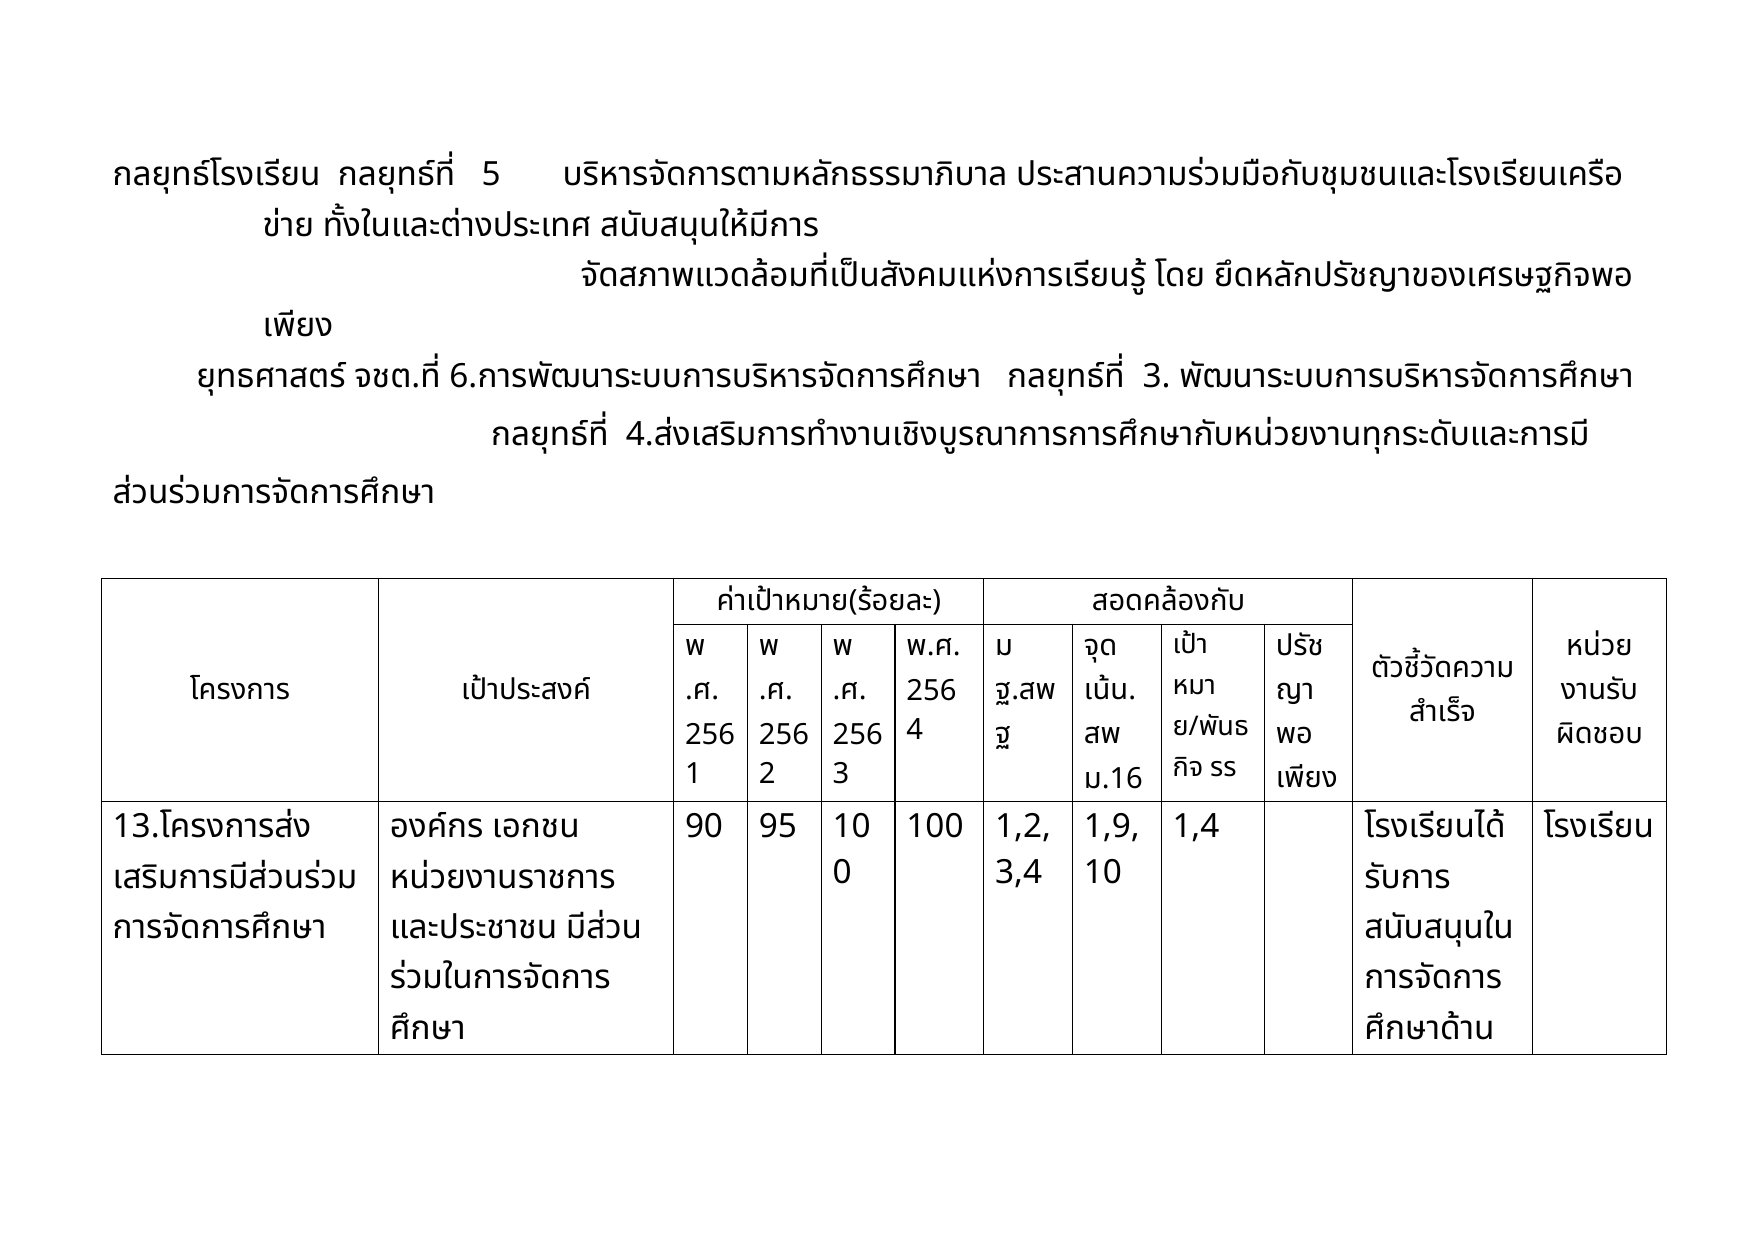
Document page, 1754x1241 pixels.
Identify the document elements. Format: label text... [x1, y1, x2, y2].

table_header โครงการ [102, 579, 378, 801]
table_header หน่วยงานรับผิดชอบ [1533, 579, 1666, 801]
table_cell 1,9,10 [1073, 802, 1161, 1054]
table_cell เป้าหมาย/พันธกิจ รร [1162, 625, 1264, 801]
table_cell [1353, 802, 1532, 1054]
table_cell 95 [748, 802, 821, 1054]
table_cell ปรัชญาพอเพียง [1265, 625, 1352, 801]
text จัดสภาพแวดล้อมที่เป็นสังคมแห่งการเรียนรู้ โดย ยึดหลักปรัชญาของเศรษฐกิจพอเพียง [112, 251, 1641, 352]
table_cell 90 [674, 802, 747, 1054]
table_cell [379, 802, 673, 1054]
table_header ตัวชี้วัดความสำเร็จ [1353, 579, 1532, 801]
table_cell พ.ศ. 2563 [822, 625, 894, 801]
table_cell โรงเรียน [1533, 802, 1666, 1054]
table_cell 1,2,3,4 [984, 802, 1072, 1054]
text ยุทธศาสตร์ จชต.ที่ 6.การพัฒนาระบบการบริหารจัดการศึกษา กลยุทธ์ที่ 3. พัฒนาระบบการบริหารจัดการศึกษา [112, 352, 1641, 402]
table_header เป้าประสงค์ [379, 579, 673, 801]
table_cell 1,4 [1162, 802, 1264, 1054]
table_header สอดคล้องกับ [984, 579, 1352, 623]
table_cell 100 [896, 802, 983, 1054]
table_cell 100 [822, 802, 894, 1054]
text กลยุทธ์ที่ 4.ส่งเสริมการทำงานเชิงบูรณาการการศึกษากับหน่วยงานทุกระดับและการมีส่วนร่วมการจัดการศึกษา [112, 410, 1641, 518]
table_cell มฐ.สพฐ [984, 625, 1072, 801]
table_cell [1265, 802, 1352, 1054]
table_cell พ.ศ. 2561 [674, 625, 747, 801]
table_cell จุดเน้น. สพม.16 [1073, 625, 1161, 801]
table_cell พ.ศ. 2562 [748, 625, 821, 801]
text กลยุทธ์โรงเรียน กลยุทธ์ที่ 5 บริหารจัดการตามหลักธรรมาภิบาล ประสานความร่วมมือกับชุมชนและโรงเรียนเครือข่าย ทั้งในและต่างประเทศ สนับสนุนให้มีการ [112, 150, 1641, 251]
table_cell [102, 802, 378, 1054]
table_header ค่าเป้าหมาย(ร้อยละ) [674, 579, 983, 623]
table_cell พ.ศ. 2564 [896, 625, 983, 801]
